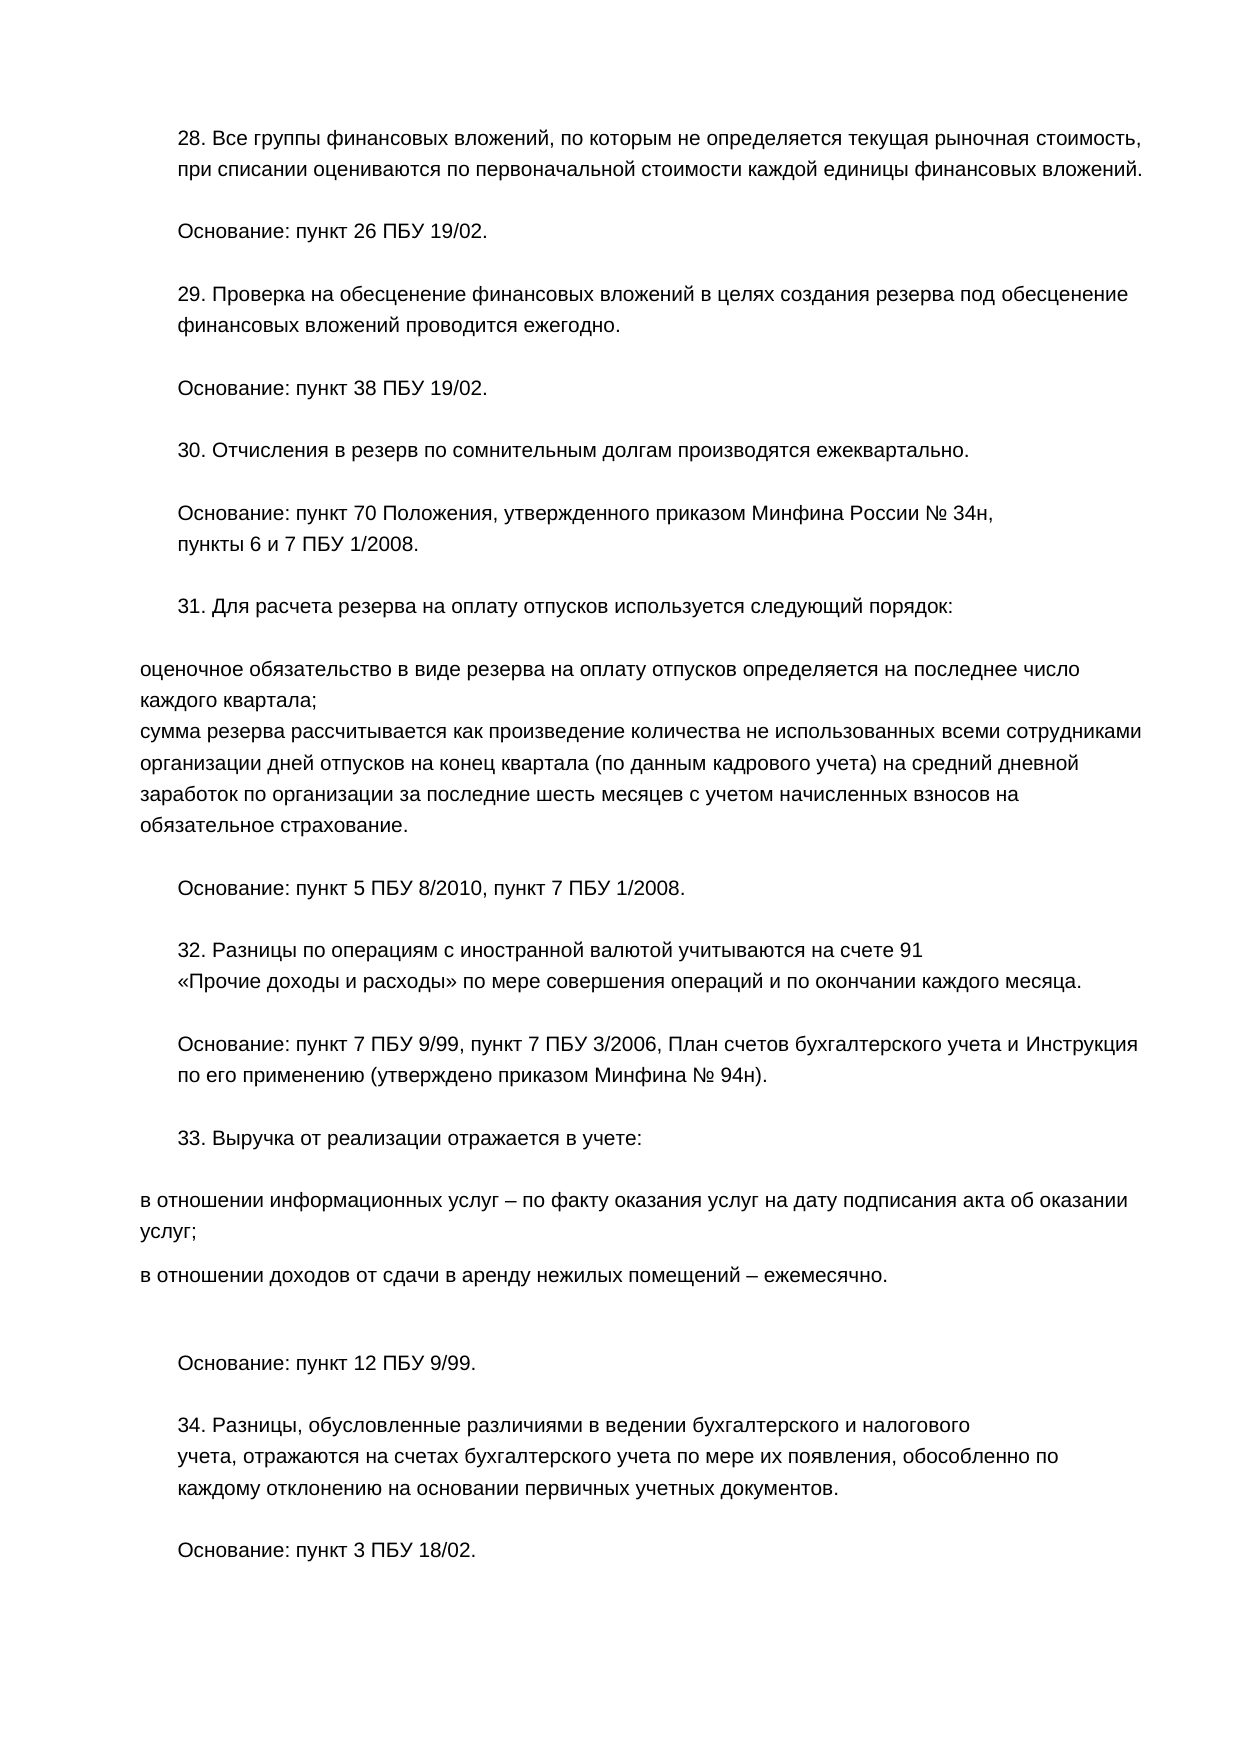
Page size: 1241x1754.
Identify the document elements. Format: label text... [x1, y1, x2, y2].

text 31. Для расчета резерва на оплату отпусков используется следующий порядок: [177, 587, 1152, 618]
text Основание: пункт 38 ПБУ 19/02. [177, 368, 1152, 399]
text 28. Все группы финансовых вложений, по которым не определяется текущая рыночная стоимость, при списании оцениваются по первоначальной стоимости каждой единицы финансовых вложений. [177, 118, 1152, 181]
text Основание: пункт 3 ПБУ 18/02. [177, 1531, 1152, 1562]
text 30. Отчисления в резерв по сомнительным долгам производятся ежеквартально. [177, 431, 1152, 462]
text Основание: пункт 70 Положения, утвержденного приказом Минфина России № 34н, [177, 493, 1152, 524]
text Основание: пункт 5 ПБУ 8/2010, пункт 7 ПБУ 1/2008. [177, 868, 1152, 899]
text оценочное обязательство в виде резерва на оплату отпусков определяется на последнее число каждого квартала; [140, 649, 1152, 712]
text 32. Разницы по операциям с иностранной валютой учитываются на счете 91 «Прочие доходы и расходы» по мере совершения операций и по окончании каждого месяца. [177, 931, 1152, 993]
text Основание: пункт 12 ПБУ 9/99. [177, 1343, 1152, 1374]
text в отношении информационных услуг – по факту оказания услуг на дату подписания акта об оказании услуг; [140, 1181, 1152, 1243]
text 29. Проверка на обесценение финансовых вложений в целях создания резерва под обесценение финансовых вложений проводится ежегодно. [177, 274, 1152, 337]
text пункты 6 и 7 ПБУ 1/2008. [177, 524, 1152, 556]
text 34. Разницы, обусловленные различиями в ведении бухгалтерского и налогового учета, отражаются на счетах бухгалтерского учета по мере их появления, обособленно по каждому отклонению на основании первичных учетных документов. [177, 1406, 1152, 1499]
text Основание: пункт 7 ПБУ 9/99, пункт 7 ПБУ 3/2006, План счетов бухгалтерского учета и Инструкция по его применению (утверждено приказом Минфина № 94н). [177, 1024, 1152, 1087]
text 33. Выручка от реализации отражается в учете: [177, 1118, 1152, 1149]
text в отношении доходов от сдачи в аренду нежилых помещений – ежемесячно. [140, 1256, 1152, 1287]
text Основание: пункт 26 ПБУ 19/02. [177, 212, 1152, 243]
text сумма резерва рассчитывается как произведение количества не использованных всеми сотрудниками организации дней отпусков на конец квартала (по данным кадрового учета) на средний дневной заработок по организации за последние шесть месяцев с учетом начисленных взносов на обязательное страхование. [140, 712, 1152, 837]
